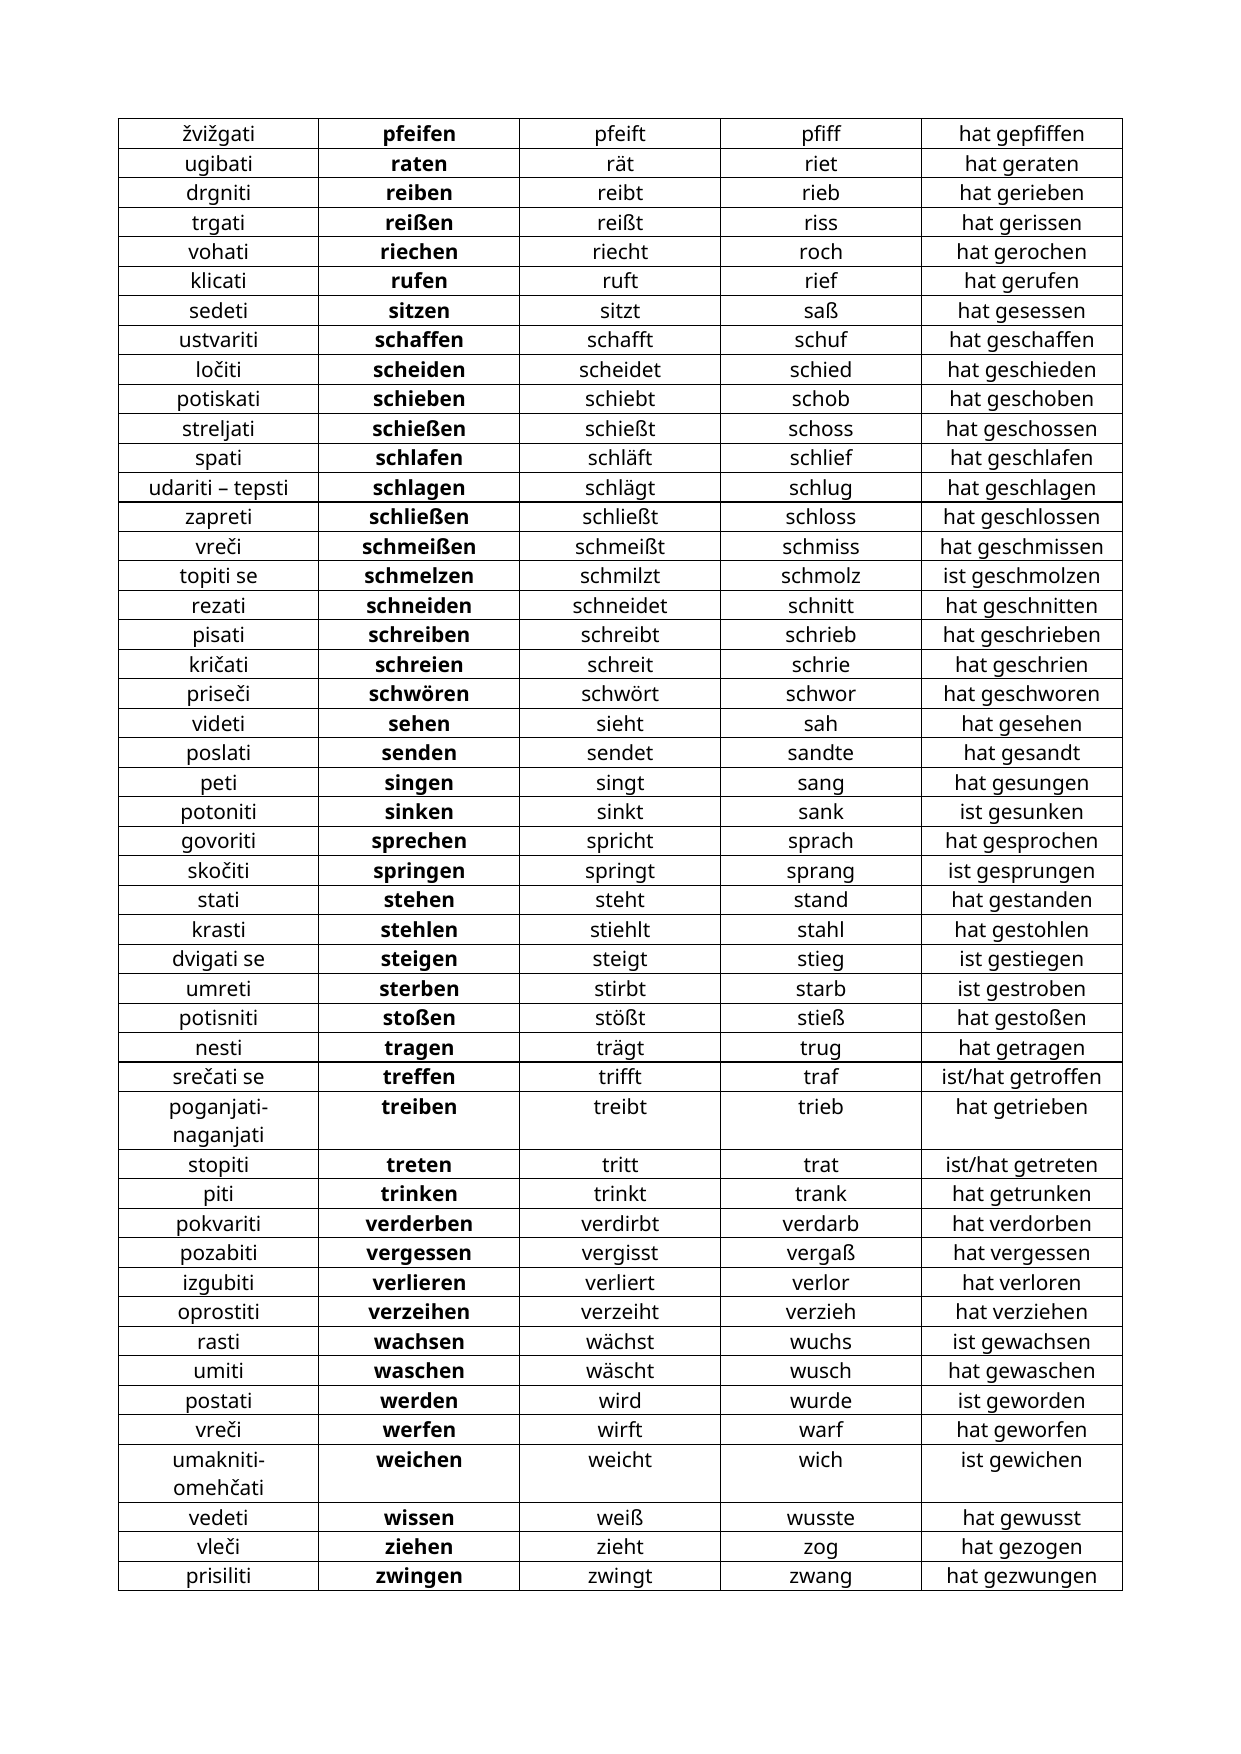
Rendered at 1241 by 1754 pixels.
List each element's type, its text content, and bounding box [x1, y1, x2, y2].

table_cell hat gerochen [922, 237, 1122, 266]
table_cell hat gesehen [922, 709, 1122, 737]
table_cell hat gezogen [922, 1532, 1122, 1561]
table_cell stößt [520, 1004, 720, 1032]
table_cell ločiti [119, 355, 318, 383]
table_cell senden [319, 738, 519, 767]
table_cell hat geschlossen [922, 503, 1122, 531]
table_cell stieg [721, 945, 921, 973]
table_cell vreči [119, 1415, 318, 1444]
table_cell pokvariti [119, 1209, 318, 1237]
table_cell ruft [520, 267, 720, 295]
table_cell sprach [721, 827, 921, 855]
table_cell hat geschnitten [922, 591, 1122, 619]
table_cell hat gestanden [922, 886, 1122, 914]
table_cell verderben [319, 1209, 519, 1237]
table_cell hat geschrieben [922, 620, 1122, 649]
table_cell schlief [721, 444, 921, 472]
table_cell schließen [319, 503, 519, 531]
table_cell sang [721, 768, 921, 796]
table_cell schlägt [520, 473, 720, 501]
table_cell schmiss [721, 532, 921, 560]
table_cell sterben [319, 974, 519, 1002]
table_cell hat geraten [922, 149, 1122, 177]
table_cell reiben [319, 178, 519, 207]
table_cell sitzen [319, 296, 519, 324]
table_cell stoßen [319, 1004, 519, 1032]
table_cell stiehlt [520, 915, 720, 943]
table_cell reißt [520, 208, 720, 236]
table_cell videti [119, 709, 318, 737]
table_cell ist geworden [922, 1386, 1122, 1414]
table_cell schuf [721, 326, 921, 354]
table_cell schmeißt [520, 532, 720, 560]
table_cell poganjati-naganjati [119, 1092, 318, 1149]
table_cell schreit [520, 650, 720, 678]
table_cell hat gesandt [922, 738, 1122, 767]
table_cell hat geschmissen [922, 532, 1122, 560]
table_cell tritt [520, 1150, 720, 1178]
table_cell springen [319, 856, 519, 884]
table_cell ist/hat getreten [922, 1150, 1122, 1178]
table_cell schmolz [721, 561, 921, 590]
table_cell rief [721, 267, 921, 295]
table_cell topiti se [119, 561, 318, 590]
table_cell hat getragen [922, 1033, 1122, 1061]
table_cell hat gewusst [922, 1503, 1122, 1531]
table_cell pfeift [520, 119, 720, 148]
table_cell wachsen [319, 1327, 519, 1355]
table_cell vedeti [119, 1503, 318, 1531]
table_cell pozabiti [119, 1238, 318, 1267]
table_cell schreien [319, 650, 519, 678]
table_cell vergaß [721, 1238, 921, 1267]
table_cell zapreti [119, 503, 318, 531]
table_cell hat gerissen [922, 208, 1122, 236]
table_cell umakniti-omehčati [119, 1445, 318, 1502]
table_cell scheiden [319, 355, 519, 383]
table_cell drgniti [119, 178, 318, 207]
table_cell ist geschmolzen [922, 561, 1122, 590]
table_cell steigt [520, 945, 720, 973]
table_cell weiß [520, 1503, 720, 1531]
table_cell vohati [119, 237, 318, 266]
table_cell dvigati se [119, 945, 318, 973]
table_cell oprostiti [119, 1297, 318, 1326]
table_cell tragen [319, 1033, 519, 1061]
table_cell stieß [721, 1004, 921, 1032]
table_cell riechen [319, 237, 519, 266]
table_cell sah [721, 709, 921, 737]
table_cell hat geschlagen [922, 473, 1122, 501]
table_cell verlieren [319, 1268, 519, 1296]
table_cell rezati [119, 591, 318, 619]
table_cell ist gesprungen [922, 856, 1122, 884]
table_cell schied [721, 355, 921, 383]
table_cell treffen [319, 1063, 519, 1091]
table_cell umreti [119, 974, 318, 1002]
table_cell hat gerieben [922, 178, 1122, 207]
table_cell hat verziehen [922, 1297, 1122, 1326]
table_cell zwang [721, 1562, 921, 1590]
table_cell ziehen [319, 1532, 519, 1561]
table_cell žvižgati [119, 119, 318, 148]
table_cell schreibt [520, 620, 720, 649]
table_cell stahl [721, 915, 921, 943]
table_cell vleči [119, 1532, 318, 1561]
table_cell scheidet [520, 355, 720, 383]
table_cell streljati [119, 414, 318, 442]
table_cell hat vergessen [922, 1238, 1122, 1267]
table_cell hat gepfiffen [922, 119, 1122, 148]
table_cell schläft [520, 444, 720, 472]
table_cell schrieb [721, 620, 921, 649]
table_cell sandte [721, 738, 921, 767]
table_cell trinkt [520, 1179, 720, 1208]
table_cell schwört [520, 679, 720, 708]
table_cell saß [721, 296, 921, 324]
table_cell wäscht [520, 1356, 720, 1385]
table_cell hat getrunken [922, 1179, 1122, 1208]
table_cell ist gewichen [922, 1445, 1122, 1502]
table_cell schwören [319, 679, 519, 708]
table_cell krasti [119, 915, 318, 943]
table_cell treiben [319, 1092, 519, 1149]
table_cell trug [721, 1033, 921, 1061]
table_cell riecht [520, 237, 720, 266]
table_cell schmeißen [319, 532, 519, 560]
table_cell schwor [721, 679, 921, 708]
table_cell hat verdorben [922, 1209, 1122, 1237]
table_cell potisniti [119, 1004, 318, 1032]
table_cell hat geschworen [922, 679, 1122, 708]
table_cell schmilzt [520, 561, 720, 590]
table_cell weicht [520, 1445, 720, 1502]
table_cell wächst [520, 1327, 720, 1355]
table_cell hat gesprochen [922, 827, 1122, 855]
table_cell hat verloren [922, 1268, 1122, 1296]
table_cell wissen [319, 1503, 519, 1531]
table_cell schlagen [319, 473, 519, 501]
table_cell werden [319, 1386, 519, 1414]
table_cell sitzt [520, 296, 720, 324]
table_cell schoss [721, 414, 921, 442]
table_cell poslati [119, 738, 318, 767]
table_cell wird [520, 1386, 720, 1414]
table_cell ist gestiegen [922, 945, 1122, 973]
table_cell rät [520, 149, 720, 177]
table_cell verlor [721, 1268, 921, 1296]
table_cell piti [119, 1179, 318, 1208]
table_cell sank [721, 797, 921, 826]
table_cell trieb [721, 1092, 921, 1149]
table_cell zwingt [520, 1562, 720, 1590]
table_cell schaffen [319, 326, 519, 354]
table_cell verliert [520, 1268, 720, 1296]
table_cell spati [119, 444, 318, 472]
table_cell potiskati [119, 385, 318, 413]
table_cell riet [721, 149, 921, 177]
table_cell sinkt [520, 797, 720, 826]
table_cell priseči [119, 679, 318, 708]
table_cell udariti – tepsti [119, 473, 318, 501]
table_cell verdirbt [520, 1209, 720, 1237]
table_cell hat gesessen [922, 296, 1122, 324]
table_cell hat getrieben [922, 1092, 1122, 1149]
table_cell weichen [319, 1445, 519, 1502]
table_cell hat geschieden [922, 355, 1122, 383]
table_cell riss [721, 208, 921, 236]
table_cell waschen [319, 1356, 519, 1385]
table_cell hat geschoben [922, 385, 1122, 413]
table_cell hat geschaffen [922, 326, 1122, 354]
table_cell hat gerufen [922, 267, 1122, 295]
table_cell singen [319, 768, 519, 796]
table_cell trat [721, 1150, 921, 1178]
table_cell stand [721, 886, 921, 914]
table_cell starb [721, 974, 921, 1002]
table_cell wurde [721, 1386, 921, 1414]
table_cell rieb [721, 178, 921, 207]
table_cell wirft [520, 1415, 720, 1444]
table_cell schneiden [319, 591, 519, 619]
table_cell sieht [520, 709, 720, 737]
table_cell sendet [520, 738, 720, 767]
table_cell verzieh [721, 1297, 921, 1326]
table_cell schießen [319, 414, 519, 442]
table_cell trank [721, 1179, 921, 1208]
table_cell hat gestohlen [922, 915, 1122, 943]
table_cell kričati [119, 650, 318, 678]
table_cell nesti [119, 1033, 318, 1061]
table_cell warf [721, 1415, 921, 1444]
table_cell peti [119, 768, 318, 796]
table_cell pisati [119, 620, 318, 649]
table_cell verzeiht [520, 1297, 720, 1326]
table_cell schloss [721, 503, 921, 531]
table_cell schiebt [520, 385, 720, 413]
table_cell traf [721, 1063, 921, 1091]
table_cell verzeihen [319, 1297, 519, 1326]
table_cell prisiliti [119, 1562, 318, 1590]
table_cell schlug [721, 473, 921, 501]
table_cell rasti [119, 1327, 318, 1355]
table_cell roch [721, 237, 921, 266]
table_cell ist gesunken [922, 797, 1122, 826]
table_cell hat gezwungen [922, 1562, 1122, 1590]
table_cell stirbt [520, 974, 720, 1002]
table_cell verdarb [721, 1209, 921, 1237]
table_cell srečati se [119, 1063, 318, 1091]
table_cell steht [520, 886, 720, 914]
table_cell schießt [520, 414, 720, 442]
table_cell stati [119, 886, 318, 914]
table_cell ustvariti [119, 326, 318, 354]
table_cell ist gewachsen [922, 1327, 1122, 1355]
table_cell reibt [520, 178, 720, 207]
table_cell vergisst [520, 1238, 720, 1267]
table_cell izgubiti [119, 1268, 318, 1296]
table_cell trifft [520, 1063, 720, 1091]
table_cell stehen [319, 886, 519, 914]
table_cell hat gestoßen [922, 1004, 1122, 1032]
table_cell sprechen [319, 827, 519, 855]
table_cell postati [119, 1386, 318, 1414]
table_cell schieben [319, 385, 519, 413]
table_cell hat gesungen [922, 768, 1122, 796]
table_cell govoriti [119, 827, 318, 855]
table_cell schob [721, 385, 921, 413]
table_cell trgati [119, 208, 318, 236]
table_cell schmelzen [319, 561, 519, 590]
table_cell pfeifen [319, 119, 519, 148]
table_cell springt [520, 856, 720, 884]
table_cell sehen [319, 709, 519, 737]
table_cell singt [520, 768, 720, 796]
table_cell hat geschossen [922, 414, 1122, 442]
table_cell sinken [319, 797, 519, 826]
table_cell schneidet [520, 591, 720, 619]
table_cell sprang [721, 856, 921, 884]
table_cell raten [319, 149, 519, 177]
table_cell potoniti [119, 797, 318, 826]
table_cell ist gestroben [922, 974, 1122, 1002]
table_cell skočiti [119, 856, 318, 884]
table_cell hat gewaschen [922, 1356, 1122, 1385]
table_cell trägt [520, 1033, 720, 1061]
table_cell spricht [520, 827, 720, 855]
table_cell treibt [520, 1092, 720, 1149]
table_cell hat geworfen [922, 1415, 1122, 1444]
table_cell rufen [319, 267, 519, 295]
table_cell klicati [119, 267, 318, 295]
table_cell schnitt [721, 591, 921, 619]
table_cell hat geschlafen [922, 444, 1122, 472]
table_cell wusste [721, 1503, 921, 1531]
table_cell umiti [119, 1356, 318, 1385]
table_cell vergessen [319, 1238, 519, 1267]
table_cell zog [721, 1532, 921, 1561]
table_cell schlafen [319, 444, 519, 472]
table_cell steigen [319, 945, 519, 973]
table_cell pfiff [721, 119, 921, 148]
table_cell zieht [520, 1532, 720, 1561]
table_cell wuchs [721, 1327, 921, 1355]
table_cell schließt [520, 503, 720, 531]
table_cell ugibati [119, 149, 318, 177]
table_cell zwingen [319, 1562, 519, 1590]
table_cell treten [319, 1150, 519, 1178]
table_cell wusch [721, 1356, 921, 1385]
table_cell reißen [319, 208, 519, 236]
table_cell sedeti [119, 296, 318, 324]
table_cell schreiben [319, 620, 519, 649]
table_cell schrie [721, 650, 921, 678]
table_cell stopiti [119, 1150, 318, 1178]
table_cell vreči [119, 532, 318, 560]
table_cell werfen [319, 1415, 519, 1444]
table_cell stehlen [319, 915, 519, 943]
table_cell hat geschrien [922, 650, 1122, 678]
table_cell ist/hat getroffen [922, 1063, 1122, 1091]
table_cell trinken [319, 1179, 519, 1208]
table_cell schafft [520, 326, 720, 354]
table_cell wich [721, 1445, 921, 1502]
